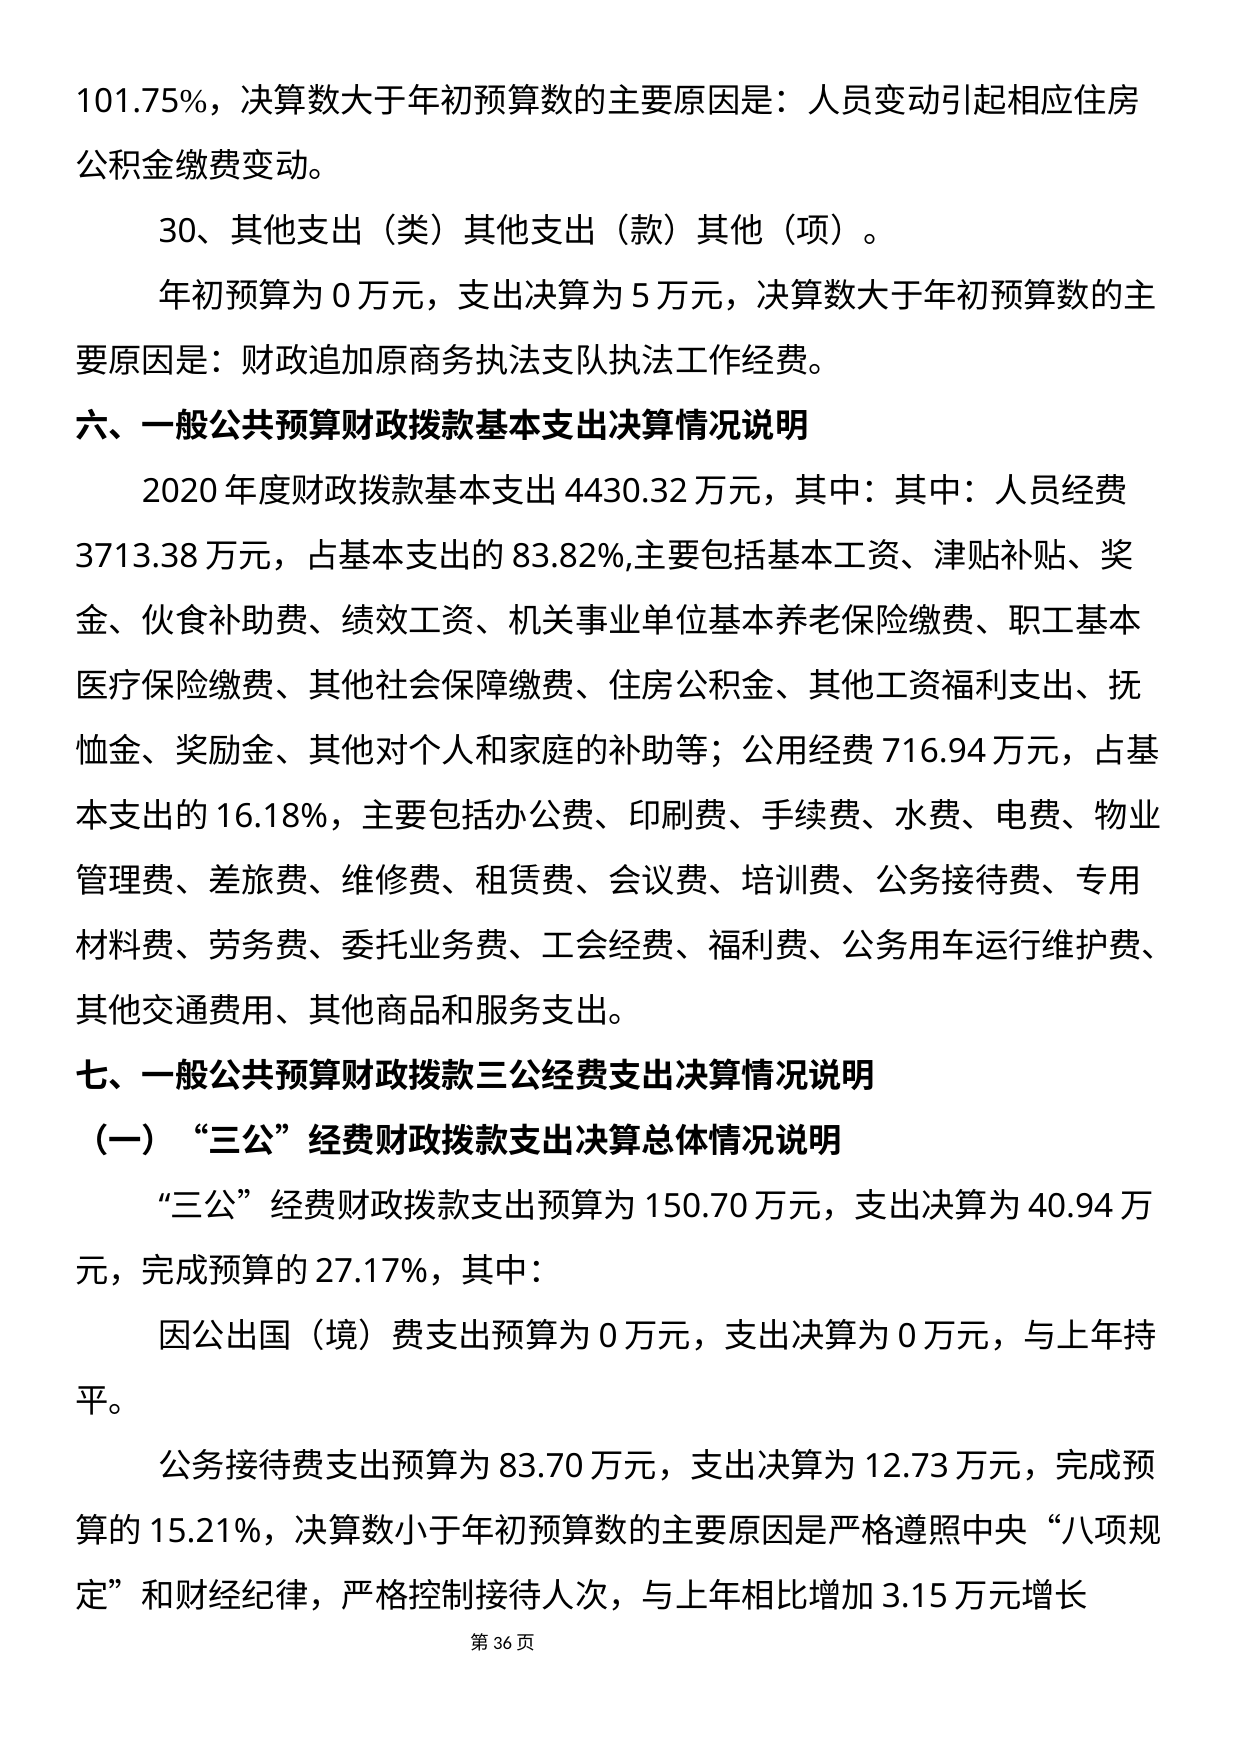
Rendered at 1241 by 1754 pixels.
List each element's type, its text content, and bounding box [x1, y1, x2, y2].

text 年初预算为0万元，支出决算为5万元，决算数大于年初预算数的主要原因是：财政追加原商务执法支队执法工作经费。 [75, 260, 1165, 390]
text “三公”经费财政拨款支出预算为150.70万元，支出决算为40.94万元，完成预算的27.17%，其中： [75, 1170, 1165, 1300]
text 六、一般公共预算财政拨款基本支出决算情况说明 [75, 390, 1165, 455]
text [75, 1430, 1165, 1625]
text 30、其他支出（类）其他支出（款）其他（项）。 [75, 195, 1165, 260]
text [75, 65, 1165, 195]
text 七、一般公共预算财政拨款三公经费支出决算情况说明 [75, 1040, 1165, 1105]
text （一）“三公”经费财政拨款支出决算总体情况说明 [75, 1105, 1165, 1170]
text 2020年度财政拨款基本支出4430.32万元，其中：其中：人员经费3713.38万元，占基本支出的83.82%,主要包括基本工资、津贴补贴、奖金、伙食补助费、绩效工资、机关事业单位基本养老保险缴费、职工基本医疗保险缴费、其他社会保障缴费、住房公积金、其他工资福利支出、抚恤金、奖励金、其他对个人和家庭的补助等；公用经费716.94万元，占基本支出的16.18%，主要包括办公费、印刷费、手续费、水费、电费、物业管理费、差旅费、维修费、租赁费、会议费、培训费、公务接待费、专用材料费、劳务费、委托业务费、工会经费、福利费、公务用车运行维护费、其他交通费用、其他商品和服务支出。 [75, 455, 1165, 1040]
text 因公出国（境）费支出预算为0万元，支出决算为0万元，与上年持平。 [75, 1300, 1165, 1430]
